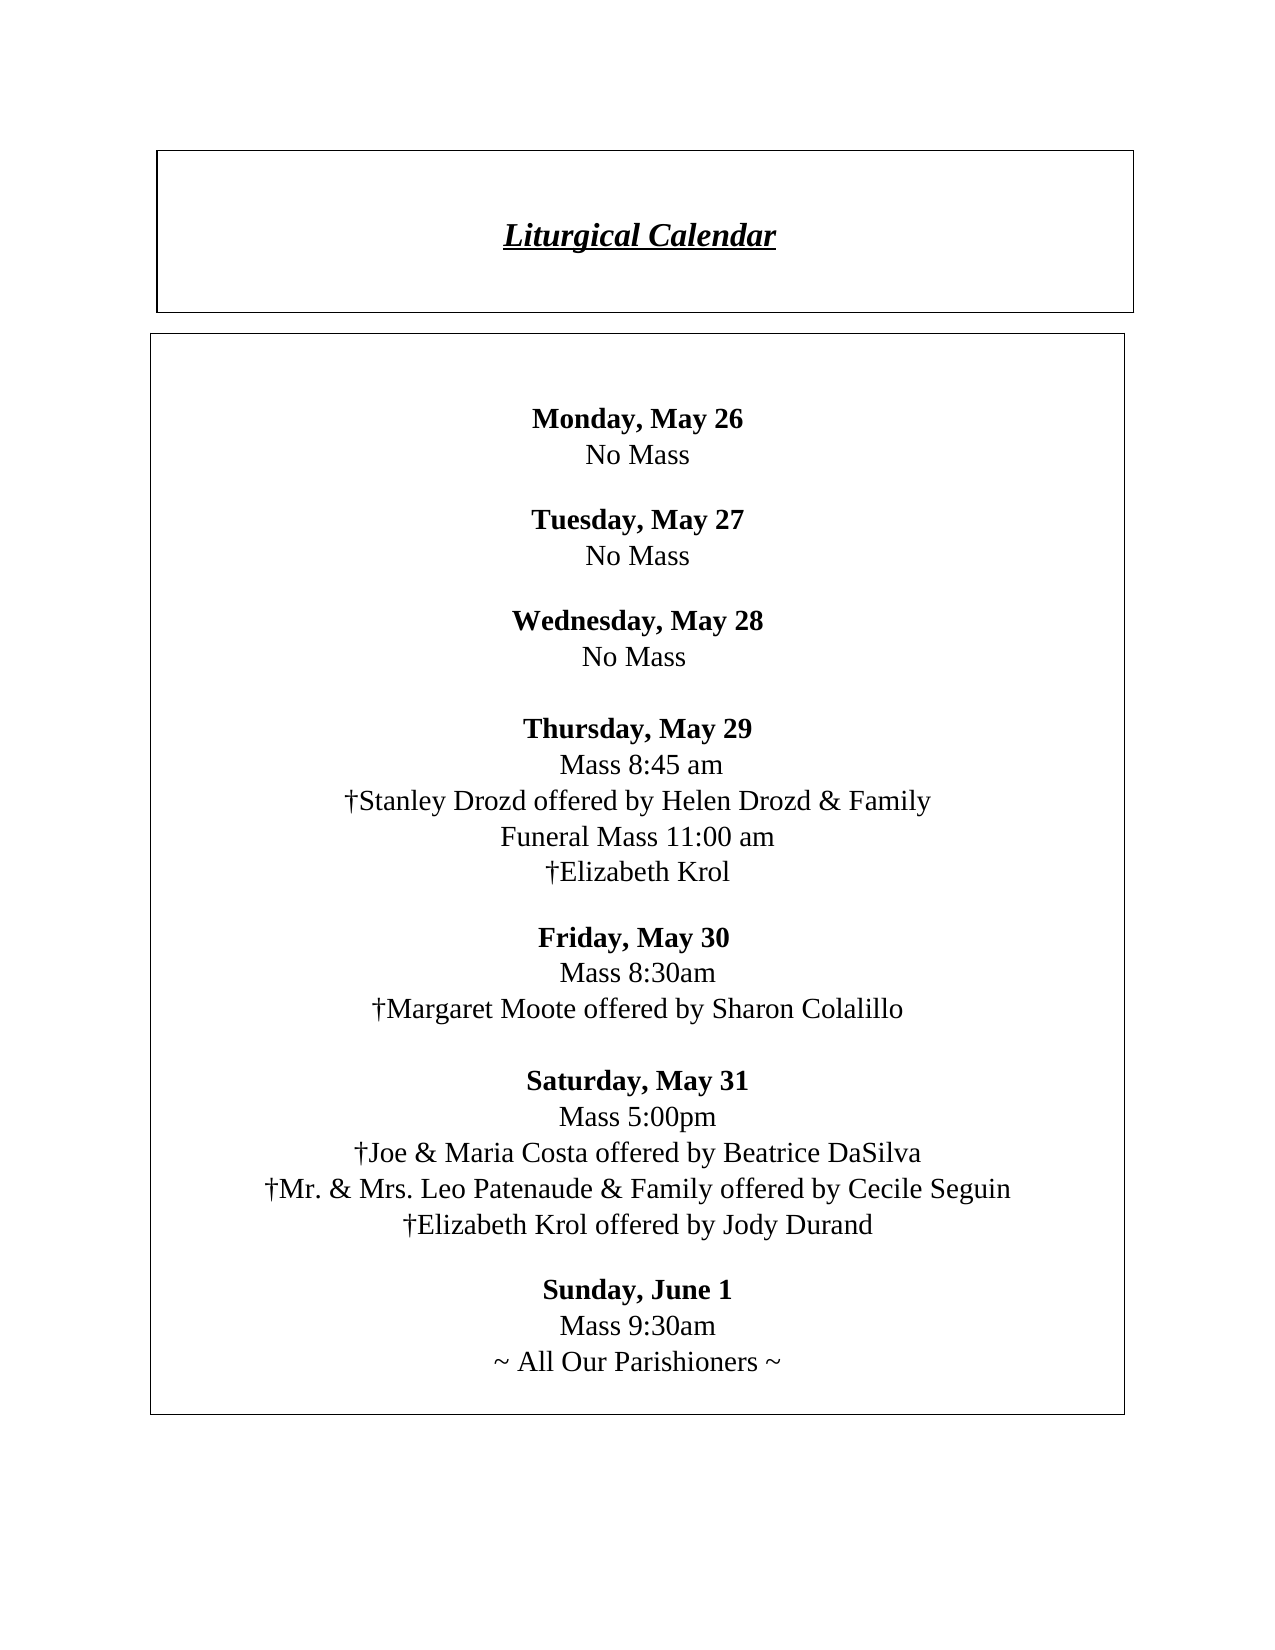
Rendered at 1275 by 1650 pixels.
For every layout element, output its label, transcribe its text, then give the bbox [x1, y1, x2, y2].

table_header Monday, May 26 No Mass Tuesday, May 27 No Mass Wednesday, May 28 No Mass Thursday, May 29 Mass 8:45 am †Stanley Drozd offered by Helen Drozd & Family Funeral Mass 11:00 am †Elizabeth Krol Friday, May 30 Mass 8:30am †Margaret Moote offered by Sharon Colalillo Saturday, May 31 Mass 5:00pm †Joe & Maria Costa offered by Beatrice DaSilva †Mr. & Mrs. Leo Patenaude & Family offered by Cecile Seguin †Elizabeth Krol offered by Jody Durand Sunday, June 1 Mass 9:30am ~ All Our Parishioners ~ [151, 334, 1124, 1414]
text Liturgical Calendar [158, 208, 1133, 254]
